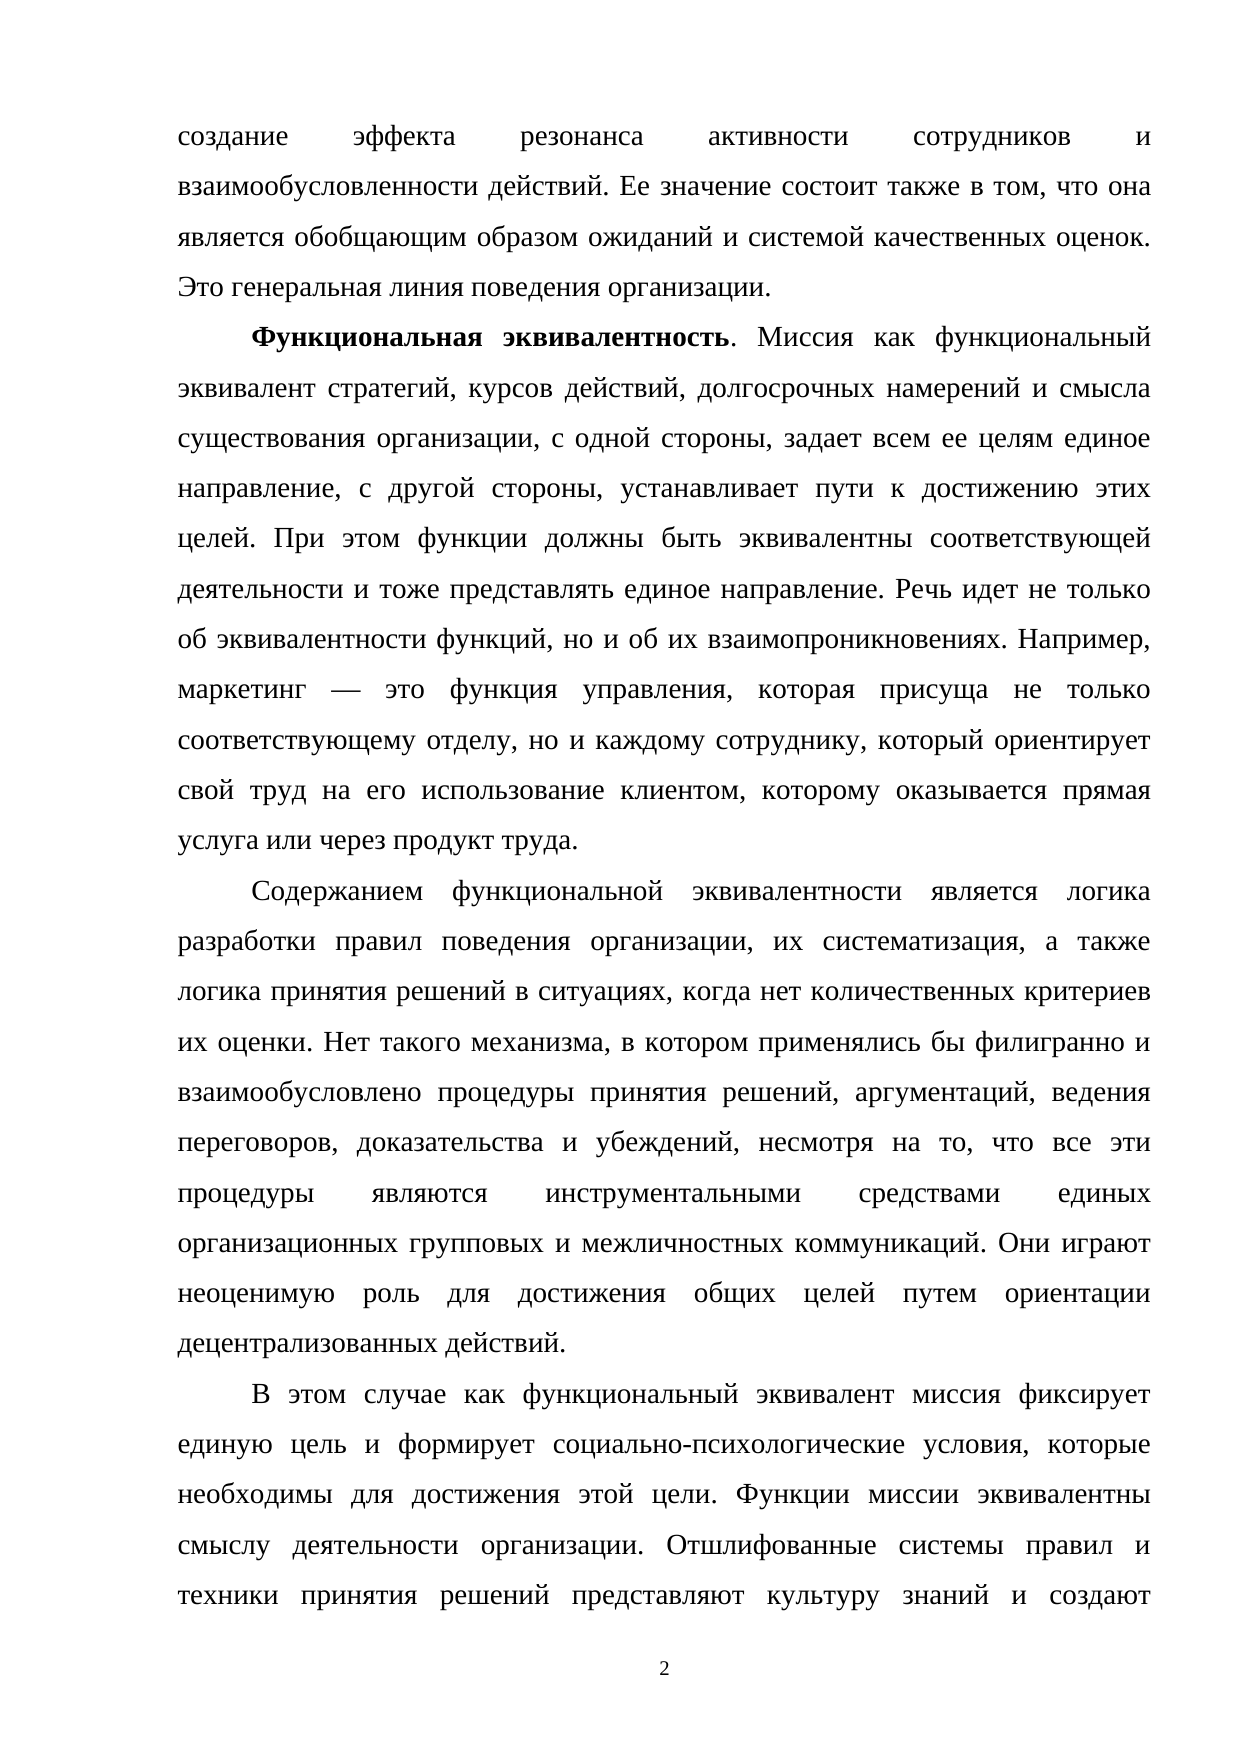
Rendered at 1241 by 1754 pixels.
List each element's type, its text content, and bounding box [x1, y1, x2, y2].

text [177, 1376, 1152, 1611]
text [177, 118, 1152, 303]
text Функциональная эквивалентность. Миссия как функциональный эквивалент стратегий, курсов действий, долгосрочных намерений и смысла существования организации, с одной стороны, задает всем ее целям единое направление, с другой стороны, устанавливает пути к достижению этих целей. При этом функции должны быть эквивалентны соответствующей деятельности и тоже представлять единое направление. Речь идет не только об эквивалентности функций, но и об их взаимопроникновениях. Например, маркетинг — это функция управления, которая присуща не только соответствующему отделу, но и каждому сотруднику, который ориентирует свой труд на его использование клиентом, которому оказывается прямая услуга или через продукт труда. [177, 319, 1152, 856]
text Содержанием функциональной эквивалентности является логика разработки правил поведения организации, их систематизация, а также логика принятия решений в ситуациях, когда нет количественных критериев их оценки. Нет такого механизма, в котором применялись бы филигранно и взаимообусловлено процедуры принятия решений, аргументаций, ведения переговоров, доказательства и убеждений, несмотря на то, что все эти процедуры являются инструментальными средствами единых организационных групповых и межличностных коммуникаций. Они играют неоценимую роль для достижения общих целей путем ориентации децентрализованных действий. [177, 873, 1152, 1359]
